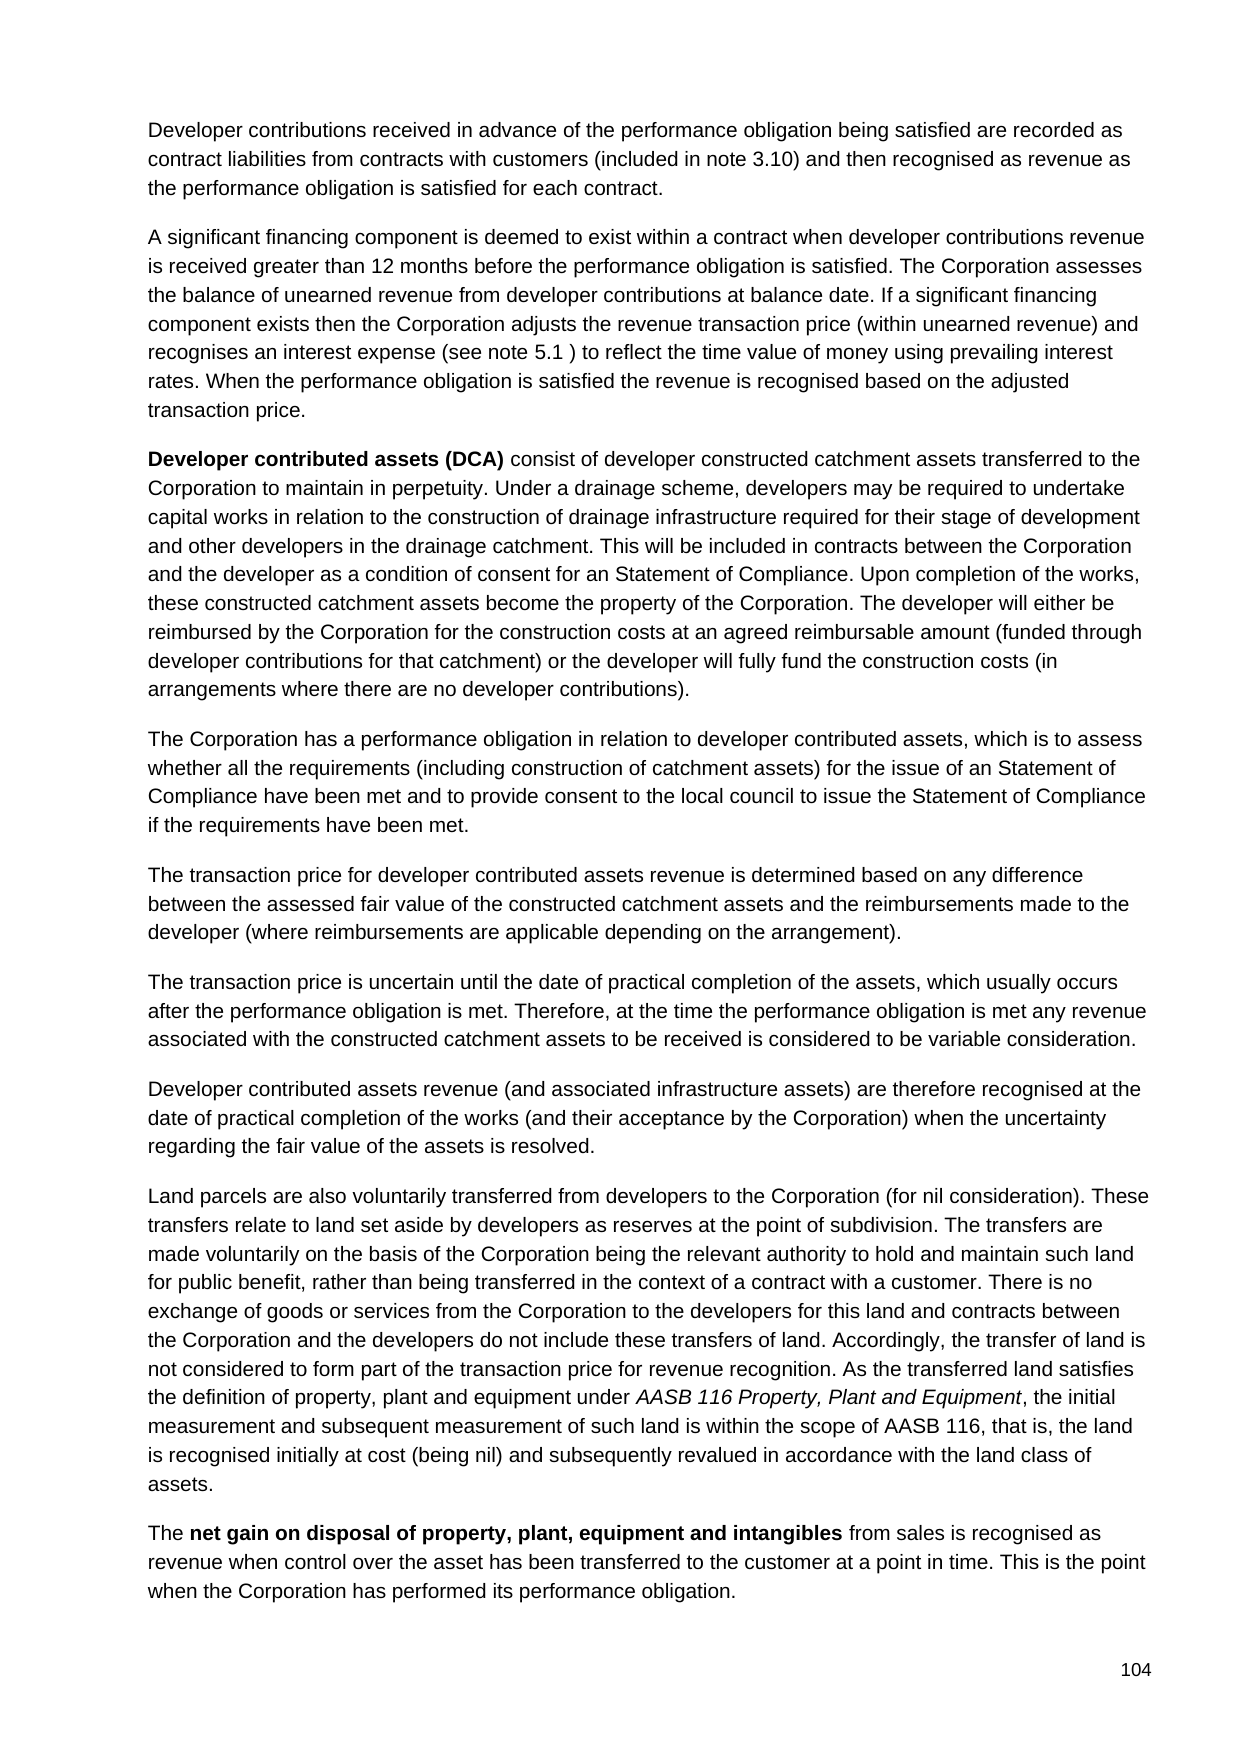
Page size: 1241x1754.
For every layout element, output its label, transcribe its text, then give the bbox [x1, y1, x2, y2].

text The net gain on disposal of property, plant, equipment and intangibles from sales is recognised as revenue when control over the asset has been transferred to the customer at a point in time. This is the point when the Corporation has performed its performance obligation. [148, 1521, 1152, 1602]
text The transaction price is uncertain until the date of practical completion of the assets, which usually occurs after the performance obligation is met. Therefore, at the time the performance obligation is met any revenue associated with the constructed catchment assets to be received is considered to be variable consideration. [148, 970, 1152, 1051]
text The Corporation has a performance obligation in relation to developer contributed assets, which is to assess whether all the requirements (including construction of catchment assets) for the issue of an Statement of Compliance have been met and to provide consent to the local council to issue the Statement of Compliance if the requirements have been met. [148, 727, 1152, 837]
text Developer contributed assets (DCA) consist of developer constructed catchment assets transferred to the Corporation to maintain in perpetuity. Under a drainage scheme, developers may be required to undertake capital works in relation to the construction of drainage infrastructure required for their stage of development and other developers in the drainage catchment. This will be included in contracts between the Corporation and the developer as a condition of consent for an Statement of Compliance. Upon completion of the works, these constructed catchment assets become the property of the Corporation. The developer will either be reimbursed by the Corporation for the construction costs at an agreed reimbursable amount (funded through developer contributions for that catchment) or the developer will fully fund the construction costs (in arrangements where there are no developer contributions). [148, 447, 1152, 701]
text Land parcels are also voluntarily transferred from developers to the Corporation (for nil consideration). These transfers relate to land set aside by developers as reserves at the point of subdivision. The transfers are made voluntarily on the basis of the Corporation being the relevant authority to hold and maintain such land for public benefit, rather than being transferred in the context of a contract with a customer. There is no exchange of goods or services from the Corporation to the developers for this land and contracts between the Corporation and the developers do not include these transfers of land. Accordingly, the transfer of land is not considered to form part of the transaction price for revenue recognition. As the transferred land satisfies the definition of property, plant and equipment under AASB 116 Property, Plant and Equipment, the initial measurement and subsequent measurement of such land is within the scope of AASB 116, that is, the land is recognised initially at cost (being nil) and subsequently revalued in accordance with the land class of assets. [148, 1184, 1152, 1495]
text A significant financing component is deemed to exist within a contract when developer contributions revenue is received greater than 12 months before the performance obligation is satisfied. The Corporation assesses the balance of unearned revenue from developer contributions at balance date. If a significant financing component exists then the Corporation adjusts the revenue transaction price (within unearned revenue) and recognises an interest expense (see note 5.1 ) to reflect the time value of money using prevailing interest rates. When the performance obligation is satisfied the revenue is recognised based on the adjusted transaction price. [148, 225, 1152, 422]
text The transaction price for developer contributed assets revenue is determined based on any difference between the assessed fair value of the constructed catchment assets and the reimbursements made to the developer (where reimbursements are applicable depending on the arrangement). [148, 863, 1152, 944]
text Developer contributions received in advance of the performance obligation being satisfied are recorded as contract liabilities from contracts with customers (included in note 3.10) and then recognised as revenue as the performance obligation is satisfied for each contract. [148, 118, 1152, 199]
text Developer contributed assets revenue (and associated infrastructure assets) are therefore recognised at the date of practical completion of the works (and their acceptance by the Corporation) when the uncertainty regarding the fair value of the assets is resolved. [148, 1077, 1152, 1158]
